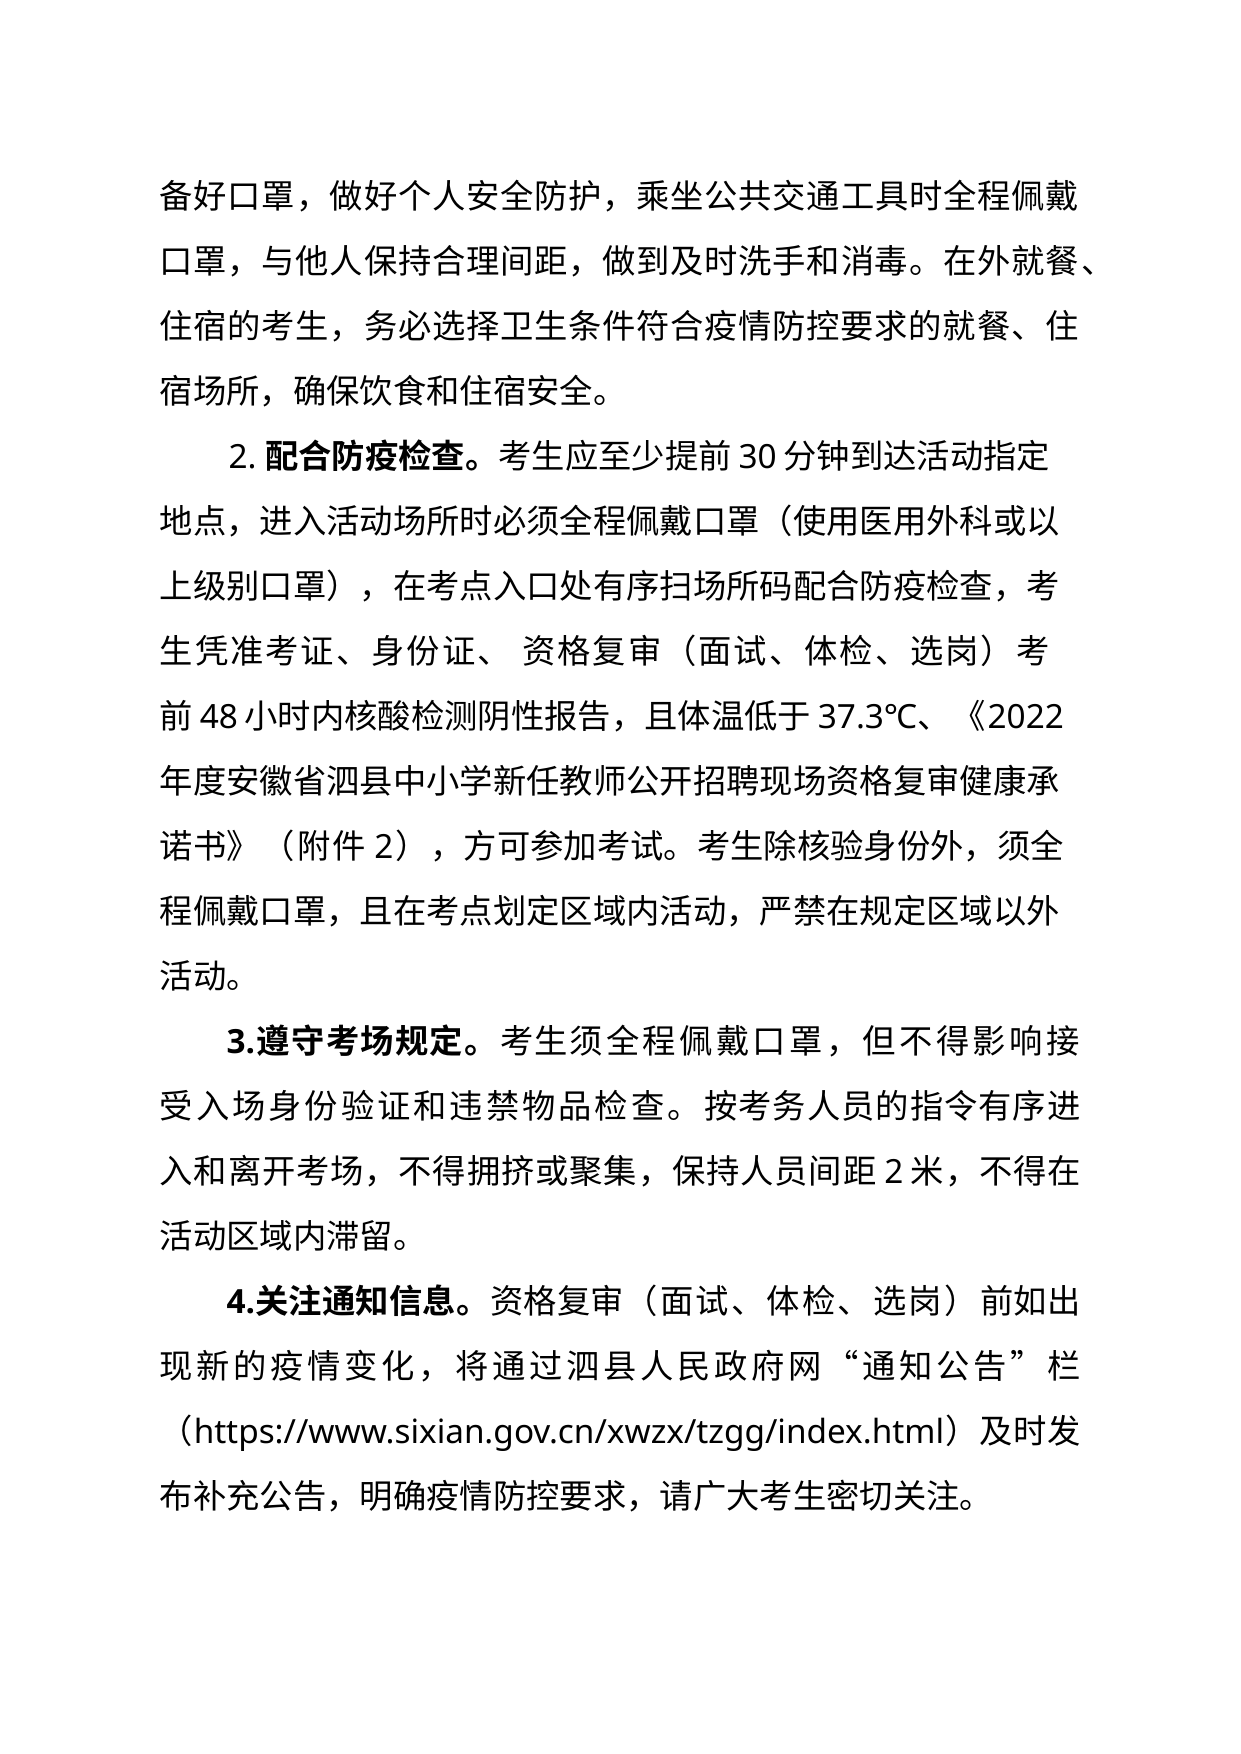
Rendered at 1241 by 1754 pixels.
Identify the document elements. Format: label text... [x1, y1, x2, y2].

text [159, 162, 1081, 422]
text 2. 配合防疫检查。考生应至少提前30分钟到达活动指定地点，进入活动场所时必须全程佩戴口罩（使用医用外科或以上级别口罩），在考点入口处有序扫场所码配合防疫检查，考生凭准考证、身份证、 资格复审（面试、体检、选岗）考前48小时内核酸检测阴性报告，且体温低于37.3℃、《2022年度安徽省泗县中小学新任教师公开招聘现场资格复审健康承诺书》（附件2），方可参加考试。考生除核验身份外，须全程佩戴口罩，且在考点划定区域内活动，严禁在规定区域以外活动。 [159, 422, 1081, 1007]
text 4.关注通知信息。资格复审（面试、体检、选岗）前如出现新的疫情变化，将通过泗县人民政府网“通知公告”栏（https://www.sixian.gov.cn/xwzx/tzgg/index.html）及时发布补充公告，明确疫情防控要求，请广大考生密切关注。 [159, 1267, 1081, 1527]
text 3.遵守考场规定。考生须全程佩戴口罩，但不得影响接受入场身份验证和违禁物品检查。按考务人员的指令有序进入和离开考场，不得拥挤或聚集，保持人员间距2米，不得在活动区域内滞留。 [159, 1007, 1081, 1267]
